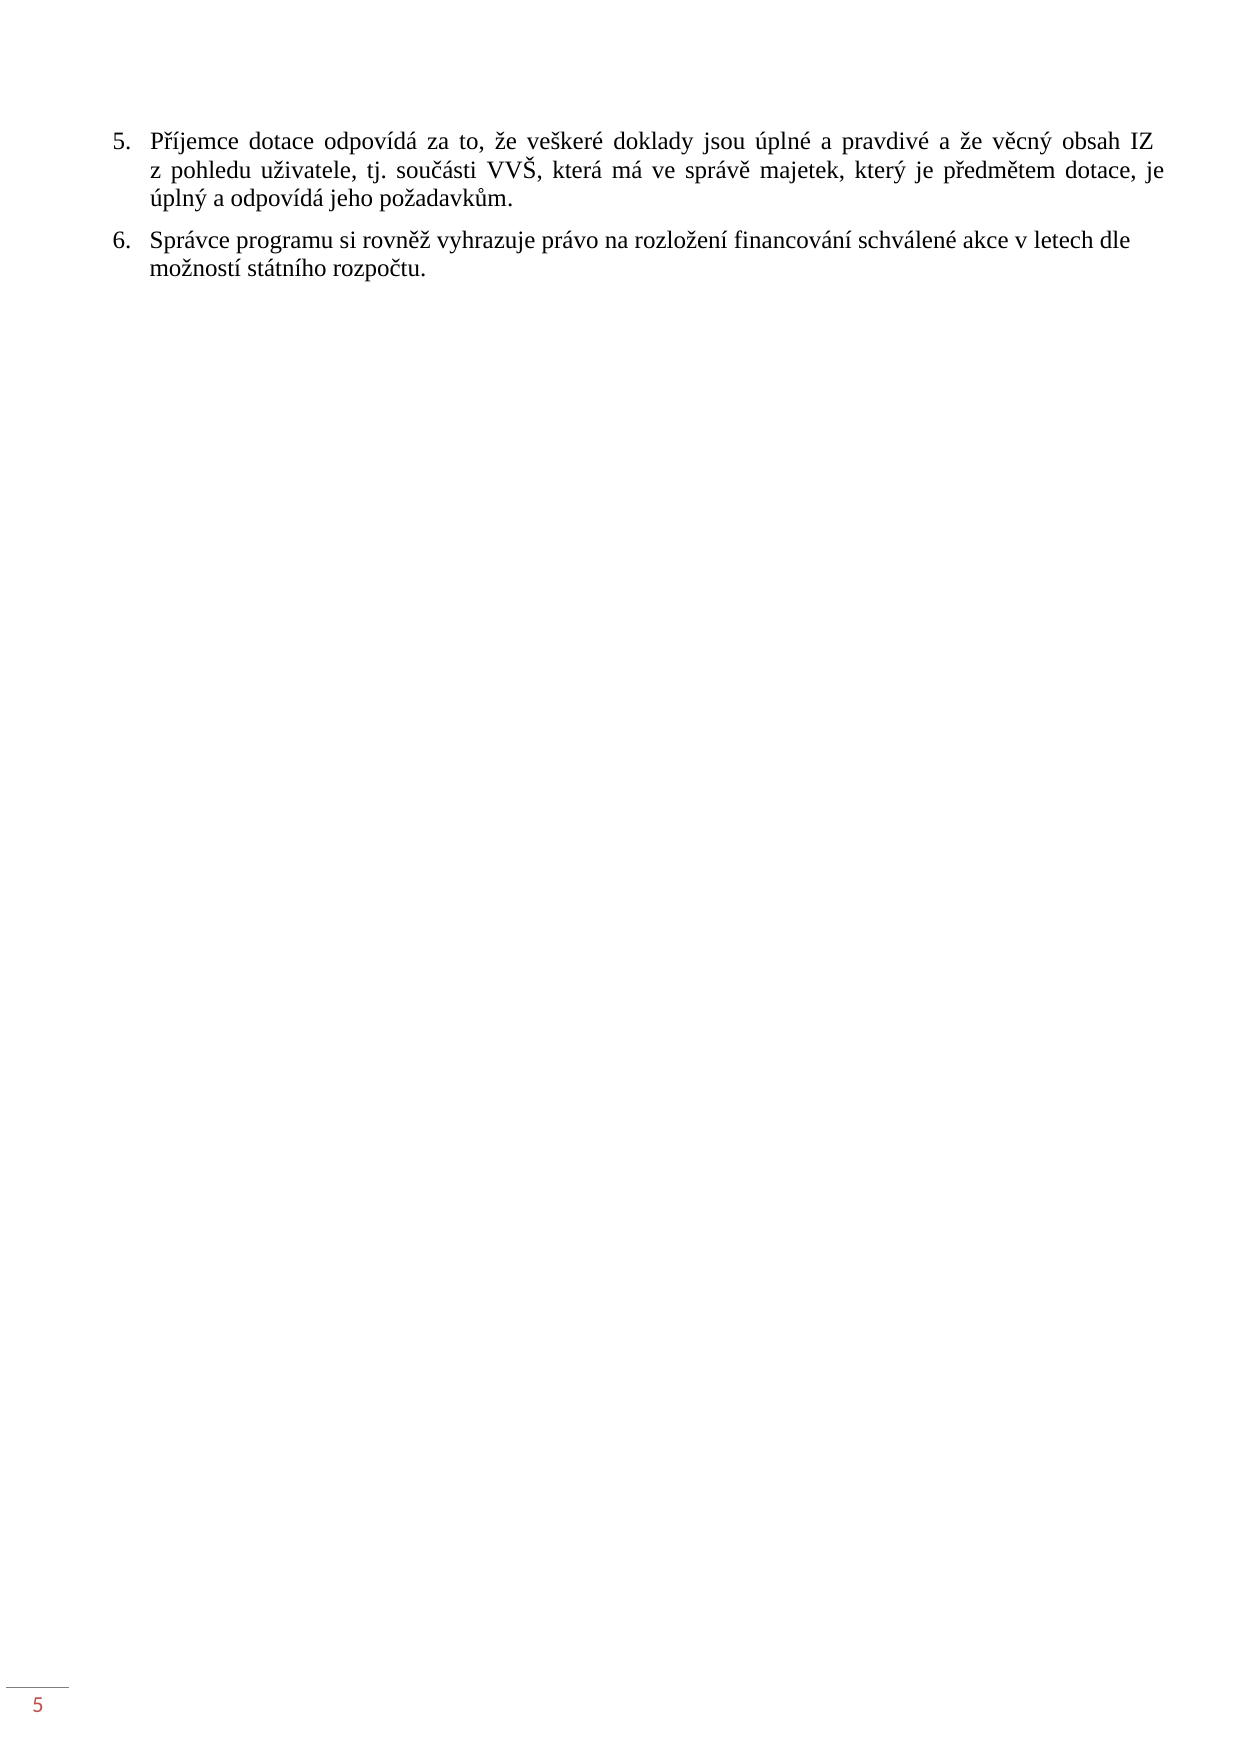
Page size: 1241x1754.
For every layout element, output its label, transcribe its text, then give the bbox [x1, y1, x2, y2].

list Příjemce dotace odpovídá za to, že veškeré doklady jsou úplné a pravdivé a že věcný obsah IZ z pohledu uživatele, tj. součásti VVŠ, která má ve správě majetek, který je předmětem dotace, je úplný a odpovídá jeho požadavkům. [112, 126, 1165, 212]
list Správce programu si rovněž vyhrazuje právo na rozložení financování schválené akce v letech dle možností státního rozpočtu. [112, 225, 1165, 282]
